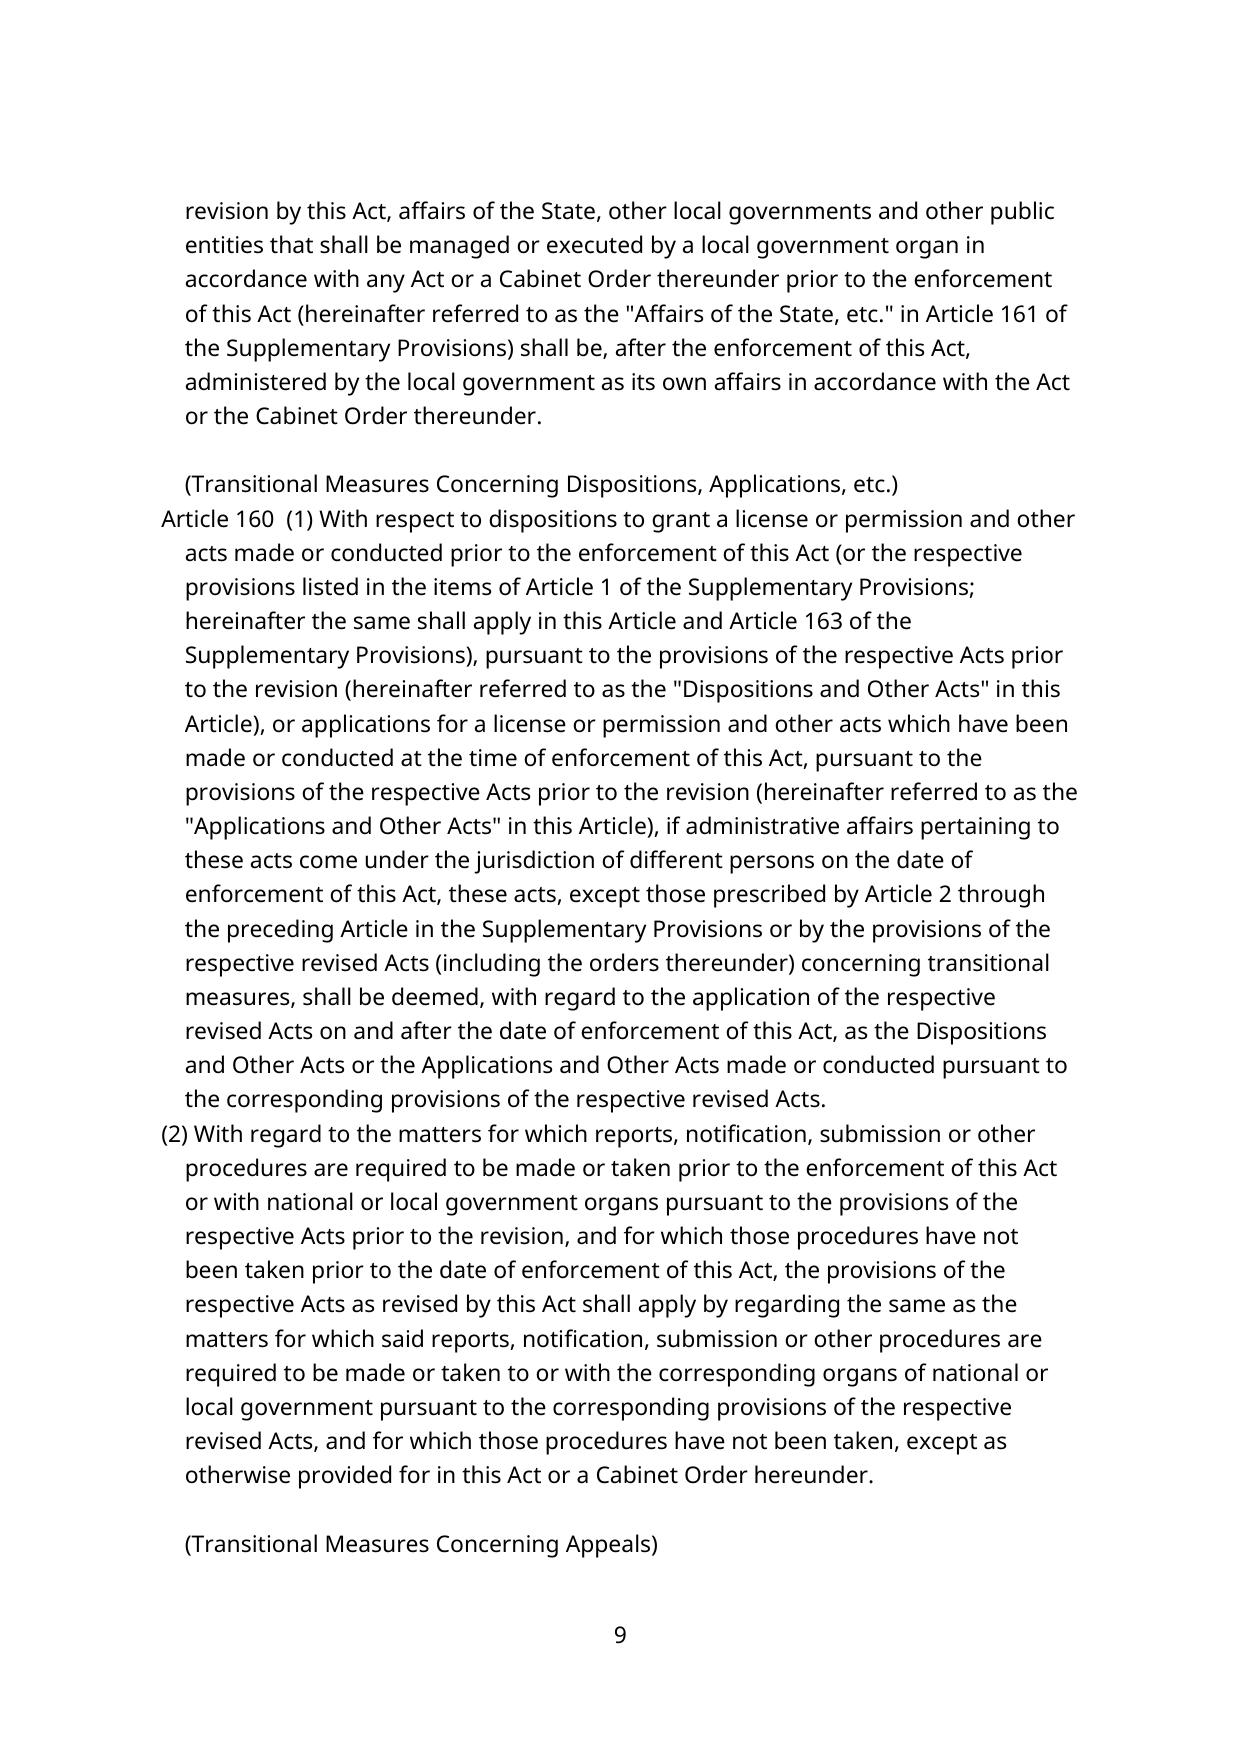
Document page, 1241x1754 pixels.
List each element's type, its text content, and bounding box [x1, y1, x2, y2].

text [161, 194, 1079, 433]
text (2) With regard to the matters for which reports, notification, submission or other procedures are required to be made or taken prior to the enforcement of this Act or with national or local government organs pursuant to the provisions of the respective Acts prior to the revision, and for which those procedures have not been taken prior to the date of enforcement of this Act, the provisions of the respective Acts as revised by this Act shall apply by regarding the same as the matters for which said reports, notification, submission or other procedures are required to be made or taken to or with the corresponding organs of national or local government pursuant to the corresponding provisions of the respective revised Acts, and for which those procedures have not been taken, except as otherwise provided for in this Act or a Cabinet Order hereunder. [161, 1116, 1079, 1492]
text (Transitional Measures Concerning Appeals) [184, 1526, 1079, 1560]
text Article 160 (1) With respect to dispositions to grant a license or permission and other acts made or conducted prior to the enforcement of this Act (or the respective provisions listed in the items of Article 1 of the Supplementary Provisions; hereinafter the same shall apply in this Article and Article 163 of the Supplementary Provisions), pursuant to the provisions of the respective Acts prior to the revision (hereinafter referred to as the "Dispositions and Other Acts" in this Article), or applications for a license or permission and other acts which have been made or conducted at the time of enforcement of this Act, pursuant to the provisions of the respective Acts prior to the revision (hereinafter referred to as the "Applications and Other Acts" in this Article), if administrative affairs pertaining to these acts come under the jurisdiction of different persons on the date of enforcement of this Act, these acts, except those prescribed by Article 2 through the preceding Article in the Supplementary Provisions or by the provisions of the respective revised Acts (including the orders thereunder) concerning transitional measures, shall be deemed, with regard to the application of the respective revised Acts on and after the date of enforcement of this Act, as the Dispositions and Other Acts or the Applications and Other Acts made or conducted pursuant to the corresponding provisions of the respective revised Acts. [161, 501, 1079, 1116]
text (Transitional Measures Concerning Dispositions, Applications, etc.) [184, 467, 1079, 501]
